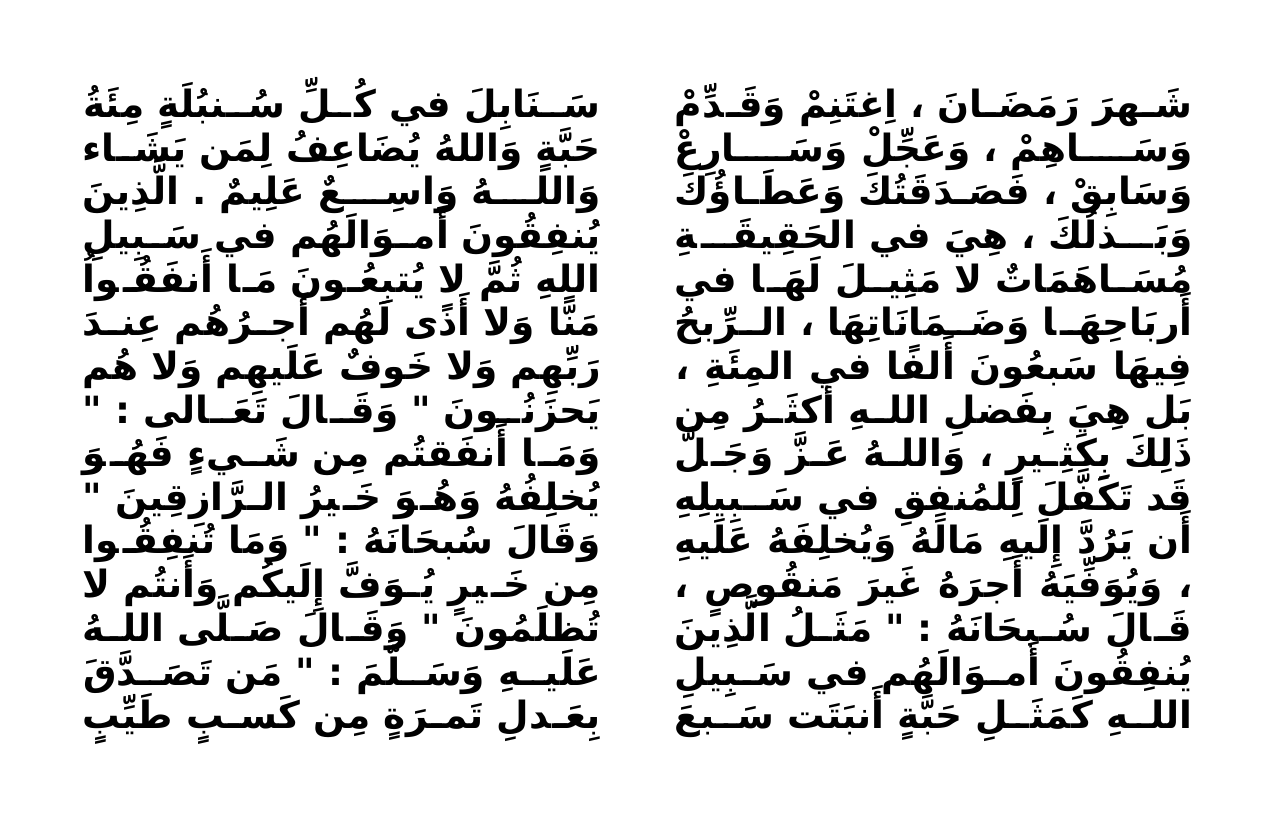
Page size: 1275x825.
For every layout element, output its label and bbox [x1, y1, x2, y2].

text [83, 83, 601, 737]
text [674, 83, 1192, 737]
